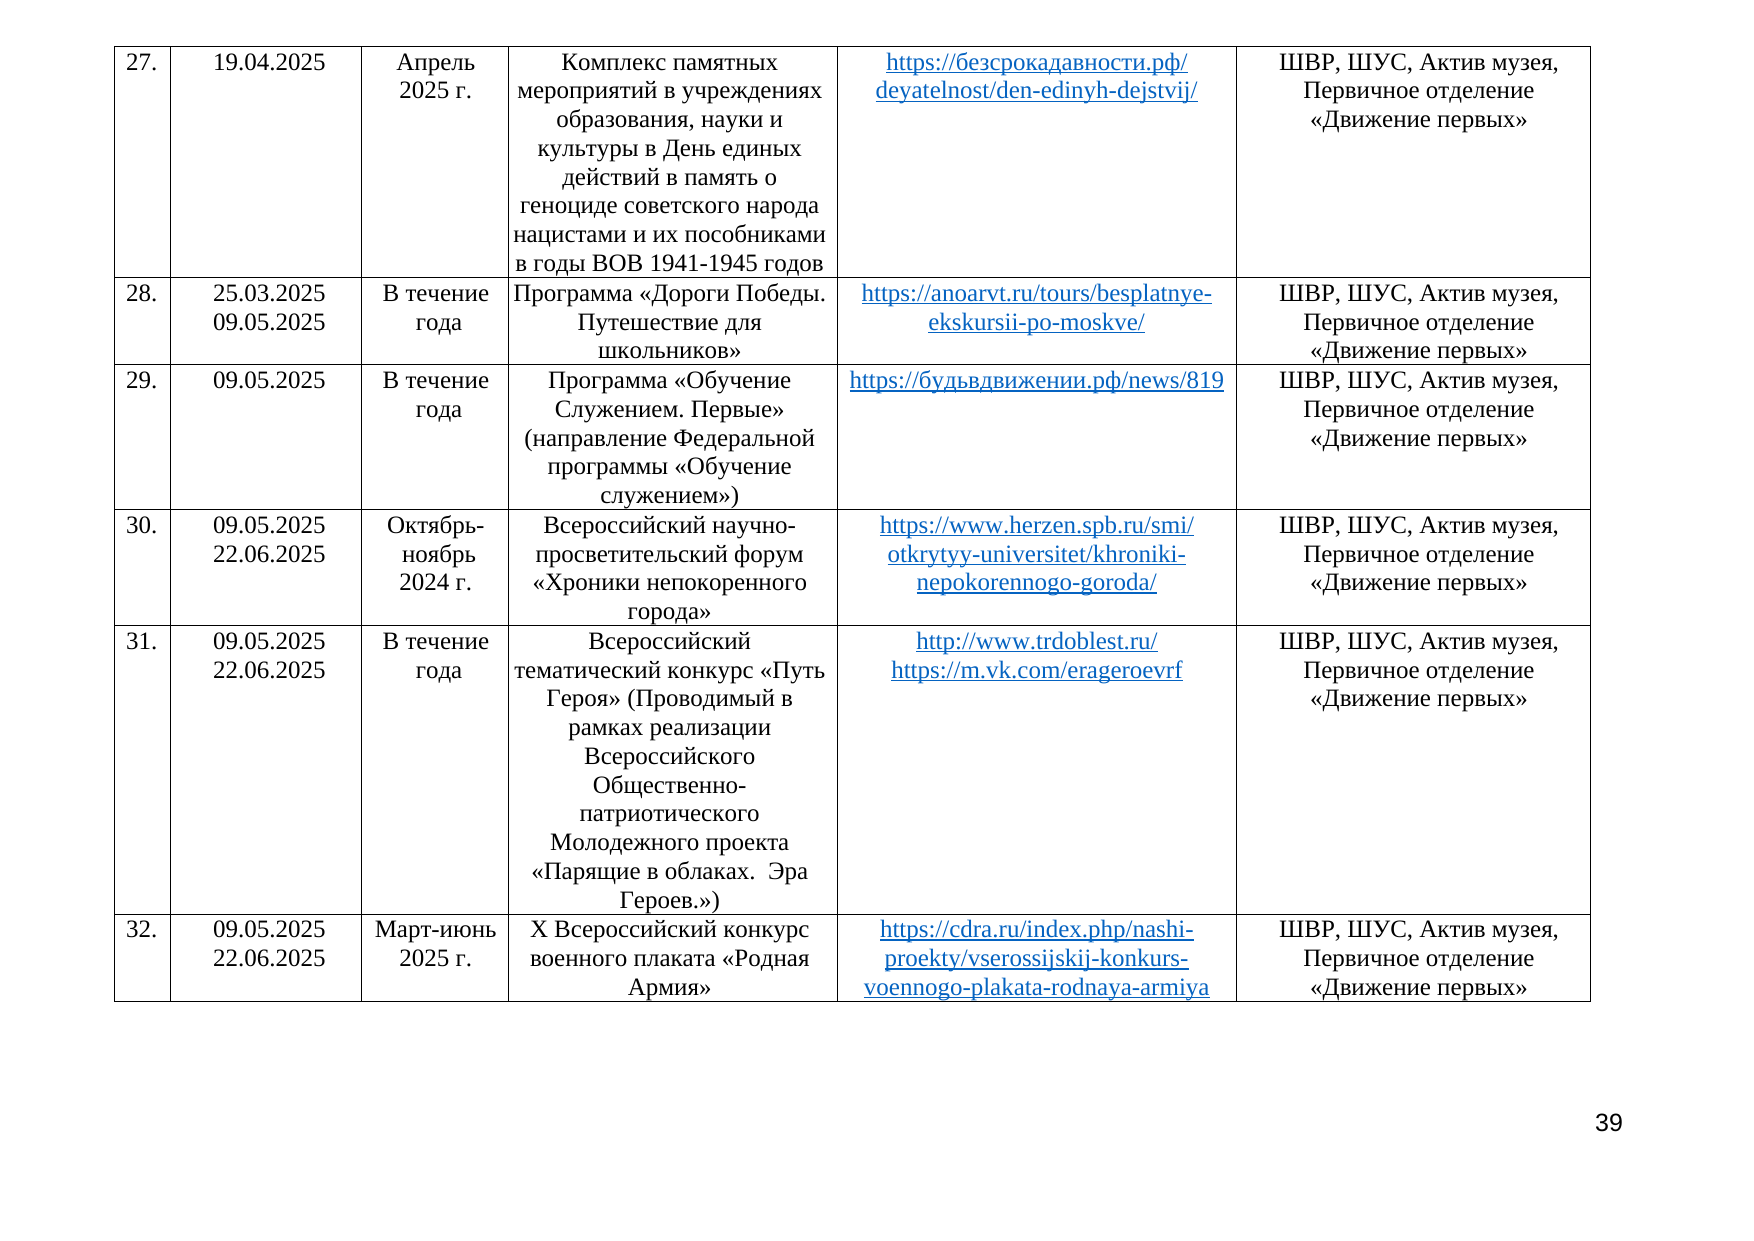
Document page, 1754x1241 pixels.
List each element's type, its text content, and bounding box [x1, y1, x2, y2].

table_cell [1237, 915, 1590, 1001]
table_cell Программа «Дороги Победы. Путешествие для школьников» [509, 278, 837, 364]
table_cell Комплекс памятных мероприятий в учреждениях образования, науки и культуры в День единых действий в память о геноциде советского народа нацистами и их пособниками в годы ВОВ 1941-1945 годов [509, 47, 837, 277]
table_cell https://www.herzen.spb.ru/smi/otkrytyy-universitet/khroniki-nepokorennogo-goroda/ [838, 510, 1236, 625]
table_cell В течение года [362, 365, 508, 509]
table_cell В течение года [362, 626, 508, 913]
table_cell Всероссийский тематический конкурс «Путь Героя» (Проводимый в рамках реализации Всероссийского Общественно-патриотического Молодежного проекта «Парящие в облаках. Эра Героев.») [509, 626, 837, 913]
table_cell [115, 365, 170, 509]
table_cell [115, 47, 170, 277]
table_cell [1237, 47, 1590, 277]
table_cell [171, 915, 361, 1001]
table_cell http://www.trdoblest.ru/ https://m.vk.com/erageroevrf [838, 626, 1236, 913]
table_cell ШВР, ШУС, Актив музея, Первичное отделение «Движение первых» [1237, 278, 1590, 364]
table_cell ШВР, ШУС, Актив музея, Первичное отделение «Движение первых» [1237, 510, 1590, 625]
table_cell Программа «Обучение Служением. Первые» (направление Федеральной программы «Обучение служением») [509, 365, 837, 509]
table_cell Март-июнь 2025 г. [362, 915, 508, 1001]
table_cell 09.05.2025 22.06.2025 [171, 510, 361, 625]
table_cell Всероссийский научно-просветительский форум «Хроники непокоренного города» [509, 510, 837, 625]
table_cell [115, 510, 170, 625]
table_cell https://будьвдвижении.рф/news/819 [838, 365, 1236, 509]
table_cell ШВР, ШУС, Актив музея, Первичное отделение «Движение первых» [1237, 365, 1590, 509]
table_cell Апрель 2025 г. [362, 47, 508, 277]
table_cell ШВР, ШУС, Актив музея, Первичное отделение «Движение первых» [1237, 626, 1590, 913]
table_cell X Всероссийский конкурс военного плаката «Родная Армия» [509, 915, 837, 1001]
table_cell [115, 278, 170, 364]
table_cell 09.05.2025 22.06.2025 [171, 626, 361, 913]
table_cell [115, 626, 170, 913]
table_cell https://безсрокадавности.рф/deyatelnost/den-edinyh-dejstvij/ [838, 47, 1236, 277]
table_cell В течение года [362, 278, 508, 364]
table_cell https://anoarvt.ru/tours/besplatnye-ekskursii-po-moskve/ [838, 278, 1236, 364]
table_cell [115, 915, 170, 1001]
table_cell 09.05.2025 [171, 365, 361, 509]
table_cell https://cdra.ru/index.php/nashi-proekty/vserossijskij-konkurs-voennogo-plakata-rodnaya-armiya [838, 915, 1236, 1001]
table_cell Октябрь-ноябрь 2024 г. [362, 510, 508, 625]
table_cell 19.04.2025 [171, 47, 361, 277]
table_cell 25.03.2025 09.05.2025 [171, 278, 361, 364]
